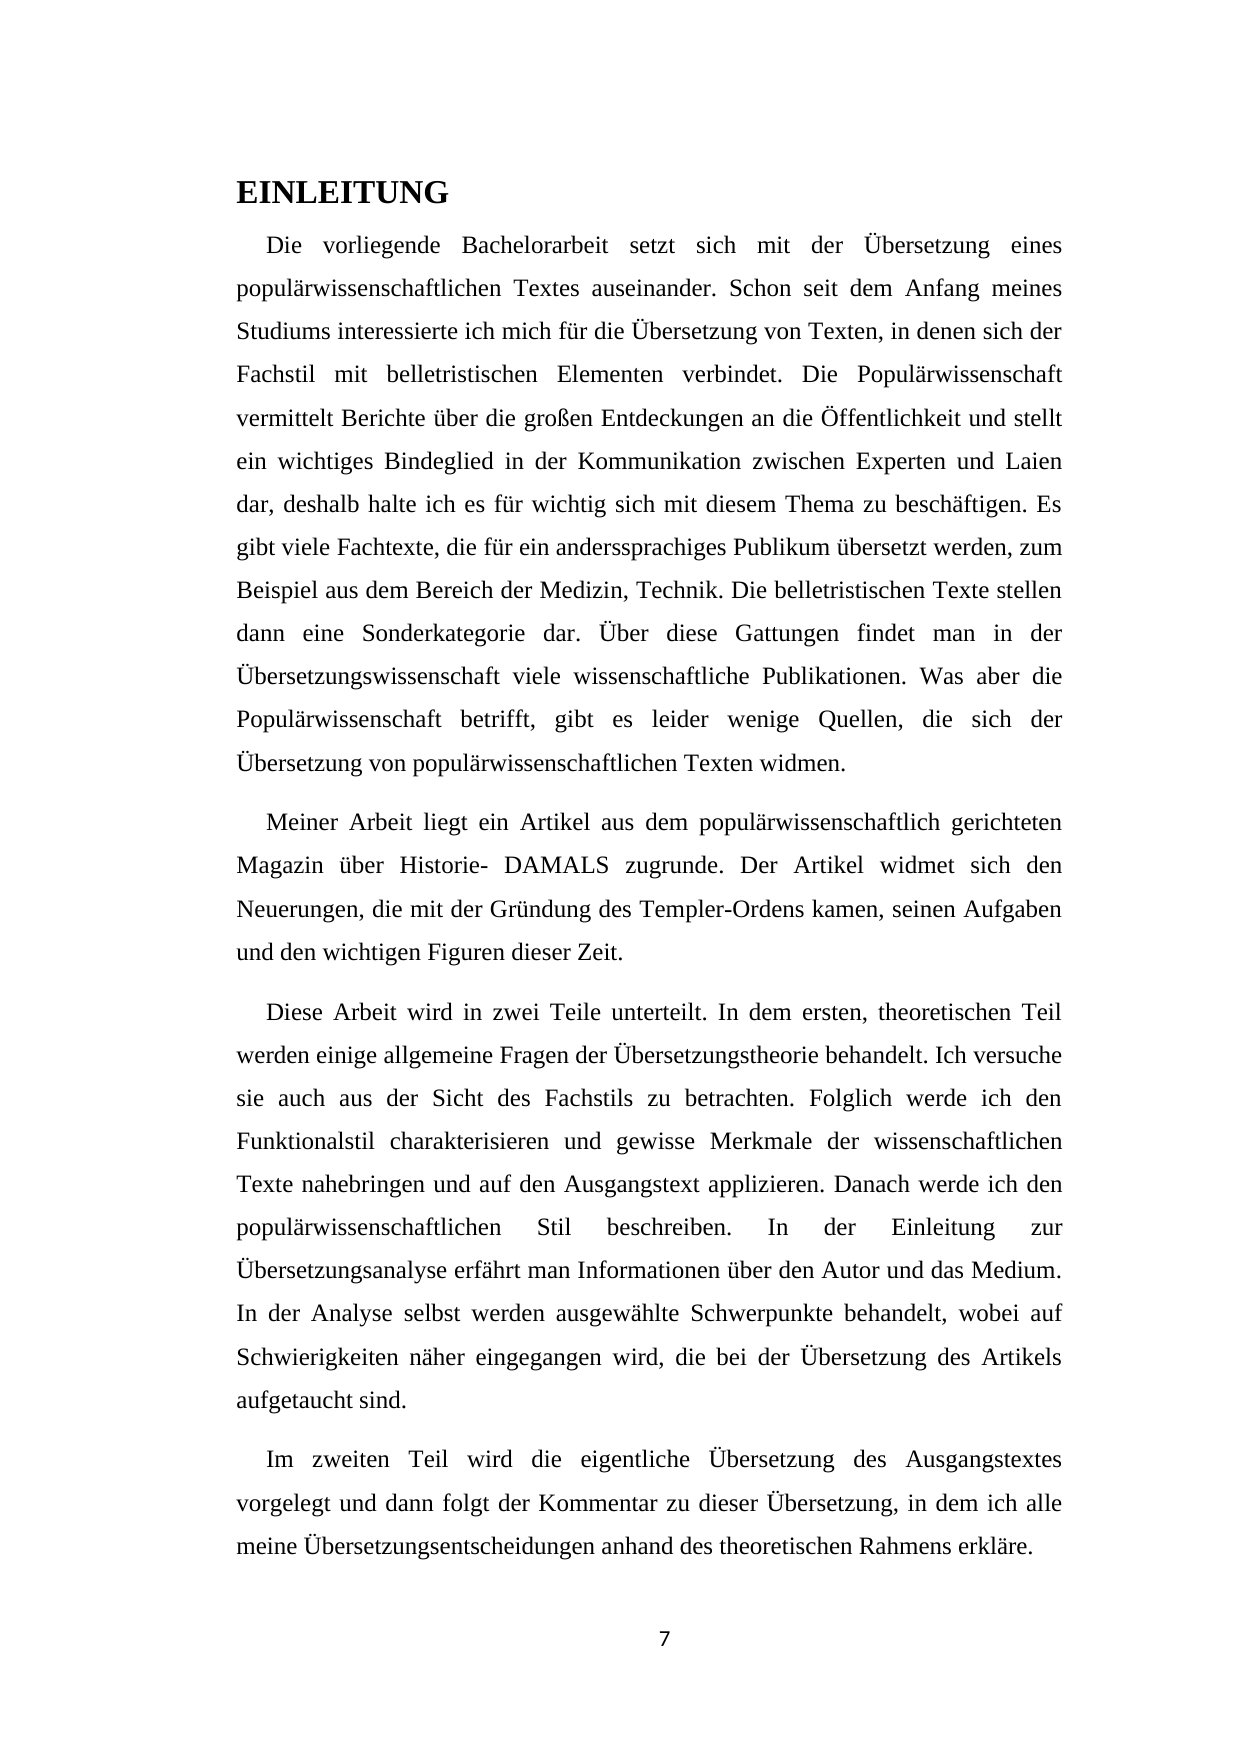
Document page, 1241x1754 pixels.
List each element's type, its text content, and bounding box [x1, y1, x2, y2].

text Im zweiten Teil wird die eigentliche Übersetzung des Ausgangstextes vorgelegt und dann folgt der Kommentar zu dieser Übersetzung, in dem ich alle meine Übersetzungsentscheidungen anhand des theoretischen Rahmens erkläre. [236, 1444, 1063, 1559]
text Meiner Arbeit liegt ein Artikel aus dem populärwissenschaftlich gerichteten Magazin über Historie- DAMALS zugrunde. Der Artikel widmet sich den Neuerungen, die mit der Gründung des Templer-Ordens kamen, seinen Aufgaben und den wichtigen Figuren dieser Zeit. [236, 807, 1063, 966]
text Die vorliegende Bachelorarbeit setzt sich mit der Übersetzung eines populärwissenschaftlichen Textes auseinander. Schon seit dem Anfang meines Studiums interessierte ich mich für die Übersetzung von Texten, in denen sich der Fachstil mit belletristischen Elementen verbindet. Die Populärwissenschaft vermittelt Berichte über die großen Entdeckungen an die Öffentlichkeit und stellt ein wichtiges Bindeglied in der Kommunikation zwischen Experten und Laien dar, deshalb halte ich es für wichtig sich mit diesem Thema zu beschäftigen. Es gibt viele Fachtexte, die für ein anderssprachiges Publikum übersetzt werden, zum Beispiel aus dem Bereich der Medizin, Technik. Die belletristischen Texte stellen dann eine Sonderkategorie dar. Über diese Gattungen findet man in der Übersetzungswissenschaft viele wissenschaftliche Publikationen. Was aber die Populärwissenschaft betrifft, gibt es leider wenige Quellen, die sich der Übersetzung von populärwissenschaftlichen Texten widmen. [236, 230, 1063, 776]
subtitle EINLEITUNG [236, 173, 1063, 211]
text Diese Arbeit wird in zwei Teile unterteilt. In dem ersten, theoretischen Teil werden einige allgemeine Fragen der Übersetzungstheorie behandelt. Ich versuche sie auch aus der Sicht des Fachstils zu betrachten. Folglich werde ich den Funktionalstil charakterisieren und gewisse Merkmale der wissenschaftlichen Texte nahebringen und auf den Ausgangstext applizieren. Danach werde ich den populärwissenschaftlichen Stil beschreiben. In der Einleitung zur Übersetzungsanalyse erfährt man Informationen über den Autor und das Medium. In der Analyse selbst werden ausgewählte Schwerpunkte behandelt, wobei auf Schwierigkeiten näher eingegangen wird, die bei der Übersetzung des Artikels aufgetaucht sind. [236, 997, 1063, 1413]
